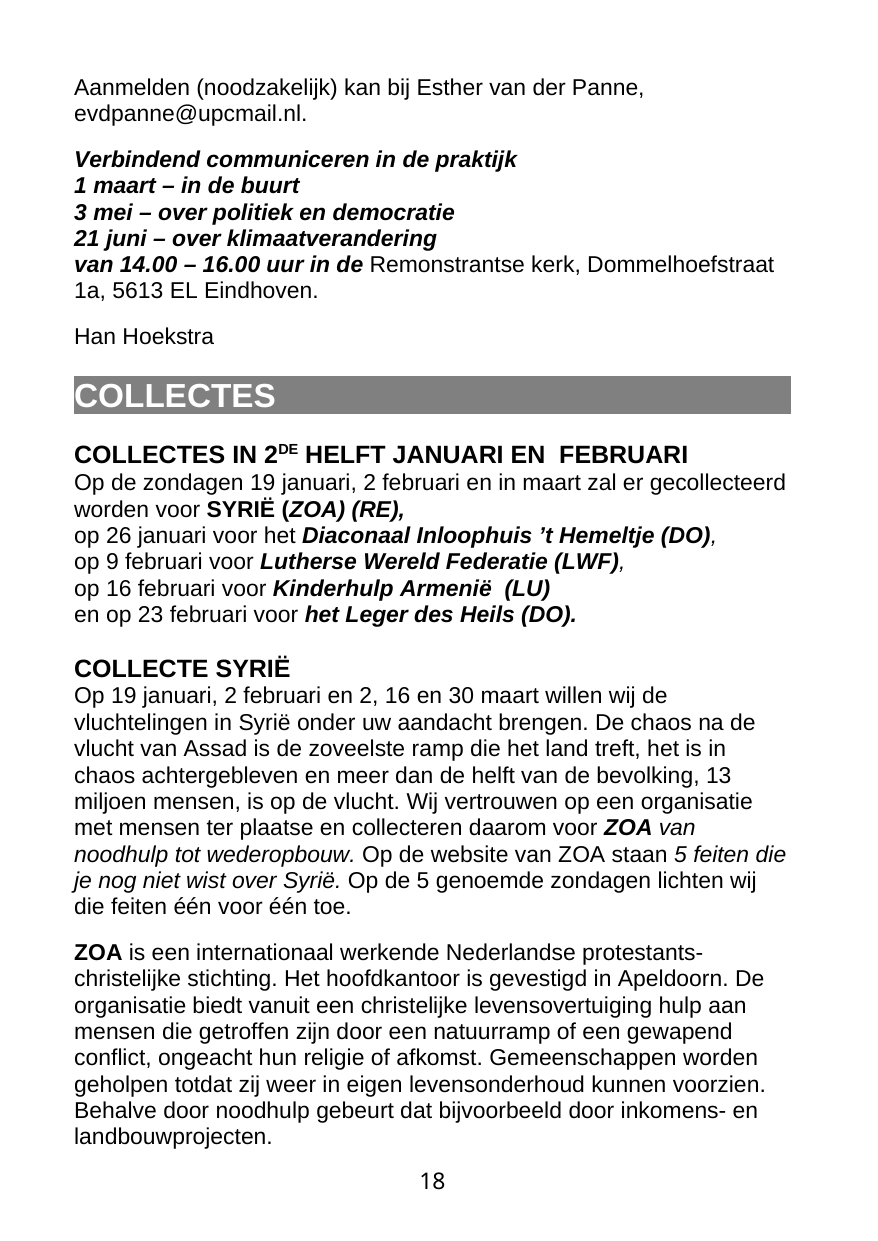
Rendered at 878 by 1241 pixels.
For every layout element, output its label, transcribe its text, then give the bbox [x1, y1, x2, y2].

text op 16 februari voor Kinderhulp Armenië (LU) [74, 575, 791, 601]
text van 14.00 – 16.00 uur in de Remonstrantse kerk, Dommelhoefstraat 1a, 5613 EL Eindhoven. [74, 251, 791, 304]
text ZOA is een internationaal werkende Nederlandse protestants-christelijke stichting. Het hoofdkantoor is gevestigd in Apeldoorn. De organisatie biedt vanuit een christelijke levensovertuiging hulp aan mensen die getroffen zijn door een natuurramp of een gewapend conflict, ongeacht hun religie of afkomst. Gemeenschappen worden geholpen totdat zij weer in eigen levensonderhoud kunnen voorzien. Behalve door noodhulp gebeurt dat bijvoorbeeld door inkomens- en landbouwprojecten. [74, 920, 791, 1150]
text 21 juni – over klimaatverandering [74, 225, 791, 251]
text Verbindend communiceren in de praktijk [74, 146, 791, 172]
text COLLECTE SYRIË Op 19 januari, 2 februari en 2, 16 en 30 maart willen wij de vluchtelingen in Syrië onder uw aandacht brengen. De chaos na de vlucht van Assad is de zoveelste ramp die het land treft, het is in chaos achtergebleven en meer dan de helft van de bevolking, 13 miljoen mensen, is op de vlucht. Wij vertrouwen op een organisatie met mensen ter plaatse en collecteren daarom voor ZOA van noodhulp tot wederopbouw. Op de website van ZOA staan 5 feiten die je nog niet wist over Syrië. Op de 5 genoemde zondagen lichten wij die feiten één voor één toe. [74, 654, 791, 920]
text 3 mei – over politiek en democratie [74, 198, 791, 225]
text COLLECTES [74, 376, 791, 414]
text op 26 januari voor het Diaconaal Inloophuis ’t Hemeltje (DO), op 9 februari voor Lutherse Wereld Federatie (LWF), [74, 522, 791, 575]
text en op 23 februari voor het Leger des Heils (DO). [74, 601, 791, 627]
text Han Hoekstra [74, 323, 791, 349]
text COLLECTES IN 2DE HELFT JANUARI EN FEBRUARI [74, 441, 791, 469]
text 1 maart – in de buurt [74, 172, 791, 198]
text Aanmelden (noodzakelijk) kan bij Esther van der Panne, evdpanne@upcmail.nl. [74, 74, 791, 127]
text Op de zondagen 19 januari, 2 februari en in maart zal er gecollecteerd worden voor SYRIË (ZOA) (RE), [74, 469, 791, 522]
